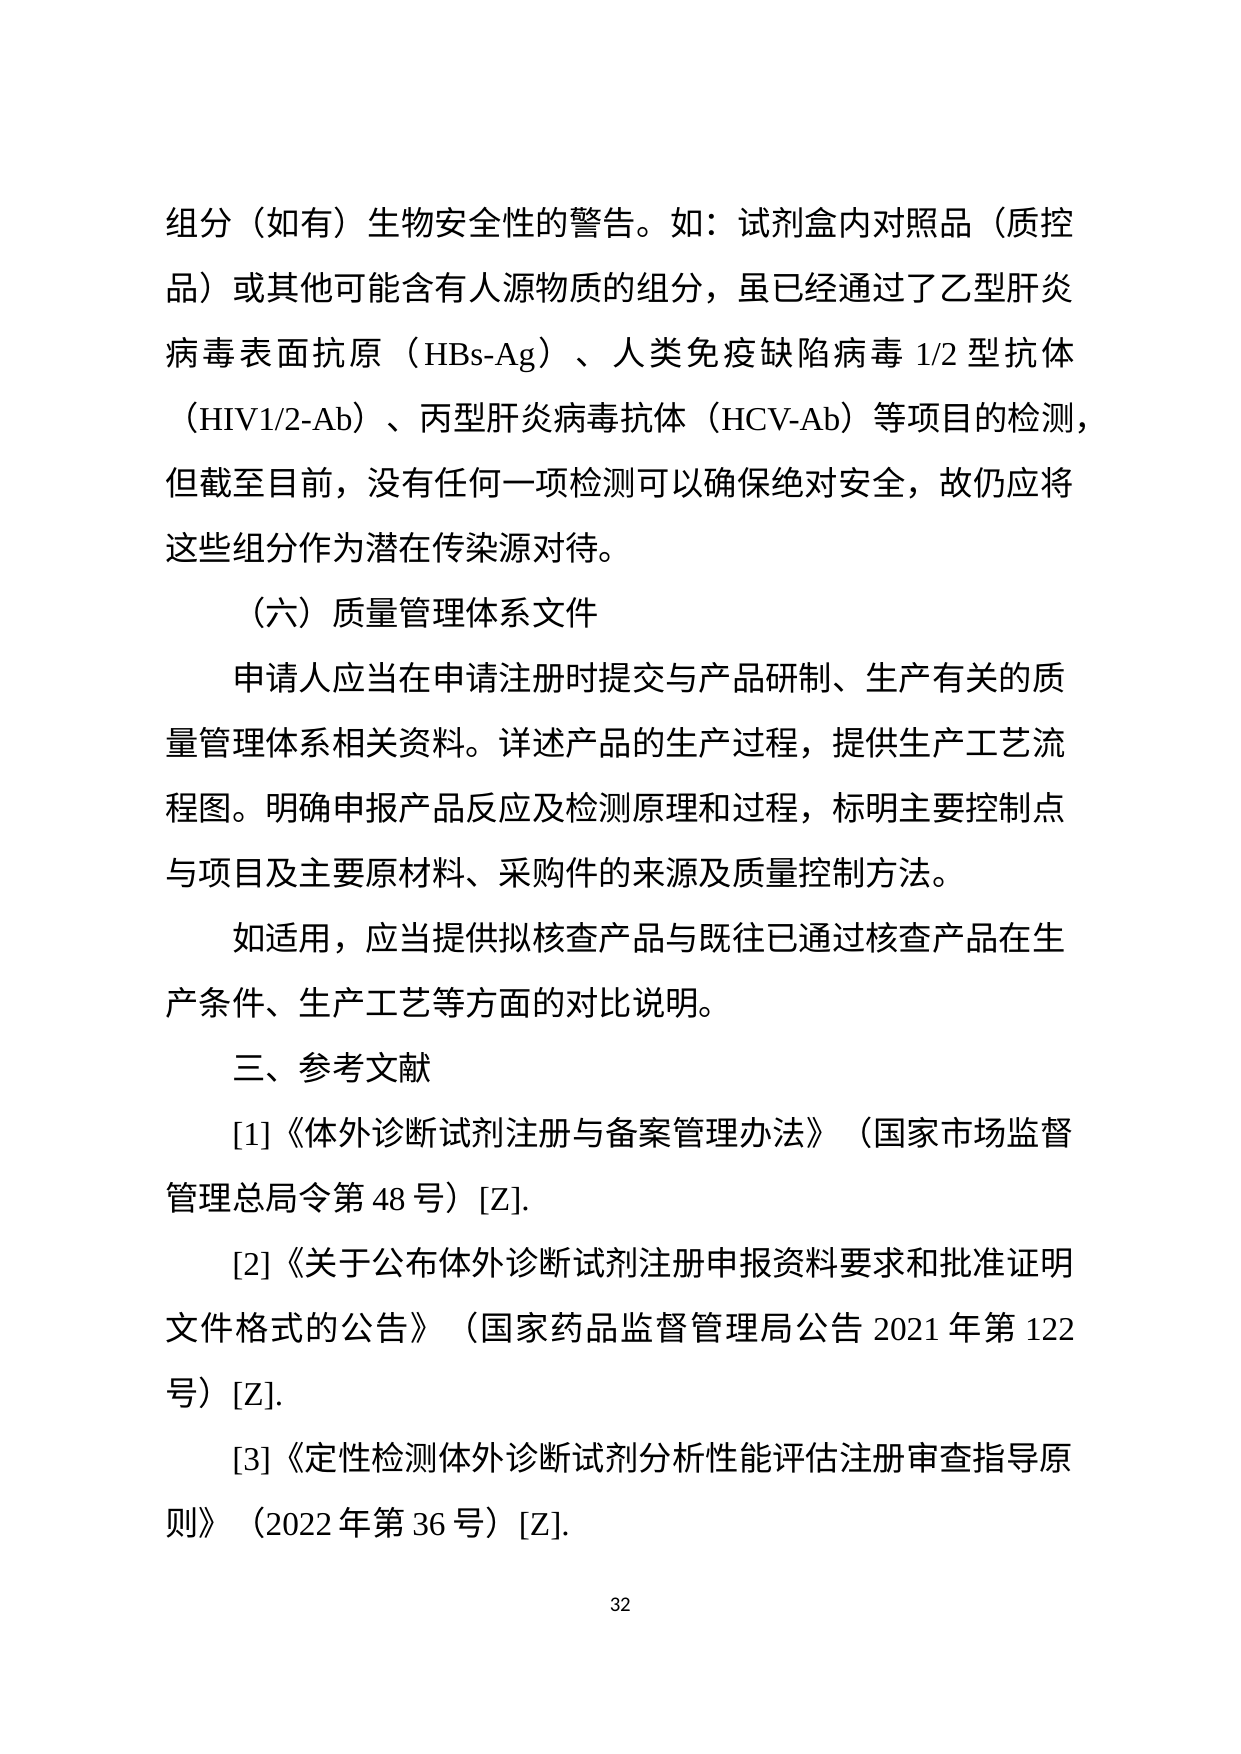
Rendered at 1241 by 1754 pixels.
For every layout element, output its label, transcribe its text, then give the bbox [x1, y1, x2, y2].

list 如适用，应当提供拟核查产品与既往已通过核查产品在生产条件、生产工艺等方面的对比说明。 [165, 904, 1075, 1034]
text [165, 189, 1075, 579]
list 申请人应当在申请注册时提交与产品研制、生产有关的质量管理体系相关资料。详述产品的生产过程，提供生产工艺流程图。明确申报产品反应及检测原理和过程，标明主要控制点与项目及主要原材料、采购件的来源及质量控制方法。 [165, 644, 1075, 904]
text [2]《关于公布体外诊断试剂注册申报资料要求和批准证明文件格式的公告》（国家药品监督管理局公告2021年第122号）[Z]. [165, 1229, 1075, 1424]
text [3]《定性检测体外诊断试剂分析性能评估注册审查指导原则》（2022年第36号）[Z]. [165, 1424, 1075, 1554]
text 三、参考文献 [165, 1034, 1075, 1099]
text [1]《体外诊断试剂注册与备案管理办法》（国家市场监督管理总局令第48号）[Z]. [165, 1099, 1075, 1229]
text （六）质量管理体系文件 [232, 579, 1082, 644]
